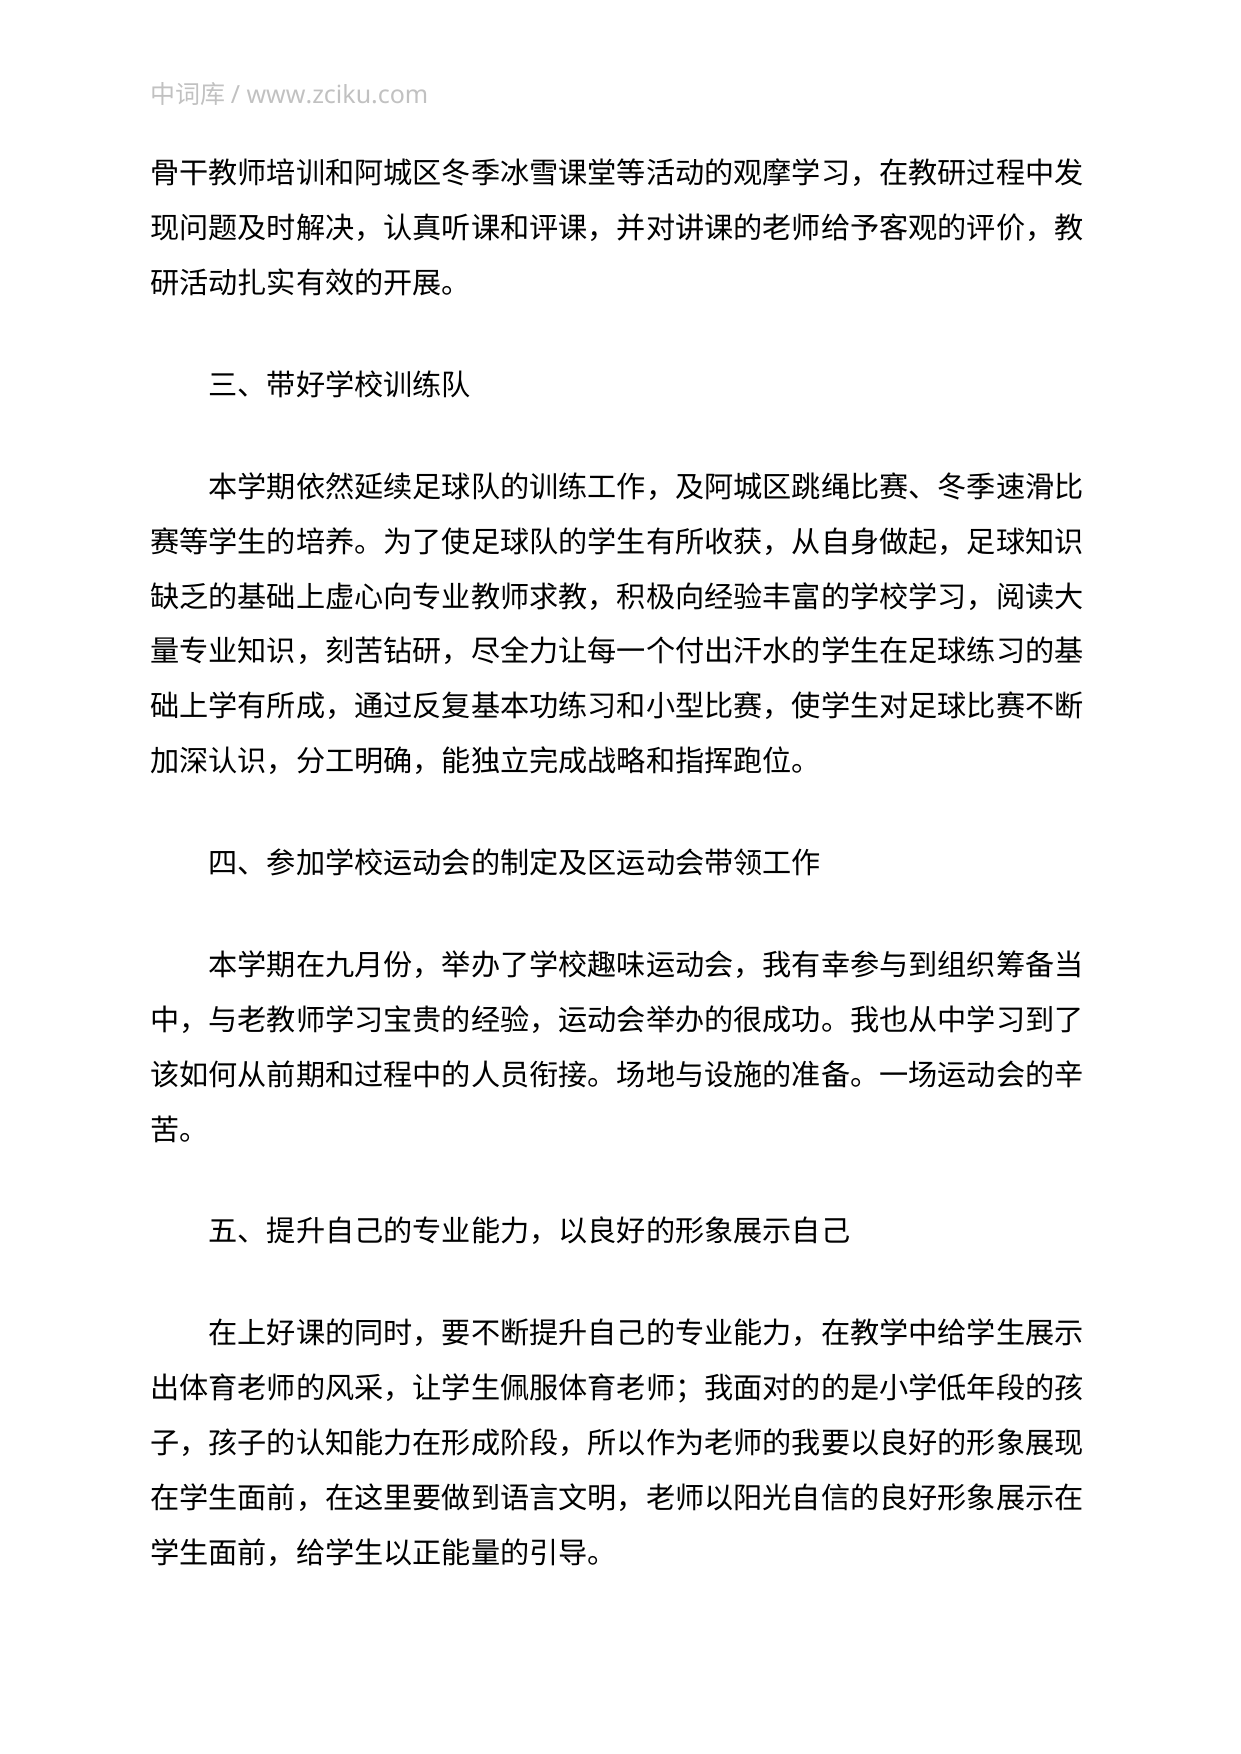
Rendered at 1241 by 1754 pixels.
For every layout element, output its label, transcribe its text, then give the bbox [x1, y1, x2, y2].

text 四、参加学校运动会的制定及区运动会带领工作 [150, 839, 1090, 882]
text 本学期依然延续足球队的训练工作，及阿城区跳绳比赛、冬季速滑比赛等学生的培养。为了使足球队的学生有所收获，从自身做起，足球知识缺乏的基础上虚心向专业教师求教，积极向经验丰富的学校学习，阅读大量专业知识，刻苦钻研，尽全力让每一个付出汗水的学生在足球练习的基础上学有所成，通过反复基本功练习和小型比赛，使学生对足球比赛不断加深认识，分工明确，能独立完成战略和指挥跑位。 [150, 463, 1090, 780]
text 在上好课的同时，要不断提升自己的专业能力，在教学中给学生展示出体育老师的风采，让学生佩服体育老师；我面对的的是小学低年段的孩子，孩子的认知能力在形成阶段，所以作为老师的我要以良好的形象展现在学生面前，在这里要做到语言文明，老师以阳光自信的良好形象展示在学生面前，给学生以正能量的引导。 [150, 1309, 1090, 1571]
text 本学期在九月份，举办了学校趣味运动会，我有幸参与到组织筹备当中，与老教师学习宝贵的经验，运动会举办的很成功。我也从中学习到了该如何从前期和过程中的人员衔接。场地与设施的准备。一场运动会的辛苦。 [150, 941, 1090, 1148]
text 五、提升自己的专业能力，以良好的形象展示自己 [150, 1208, 1090, 1250]
text 三、带好学校训练队 [150, 362, 1090, 404]
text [150, 150, 1090, 302]
